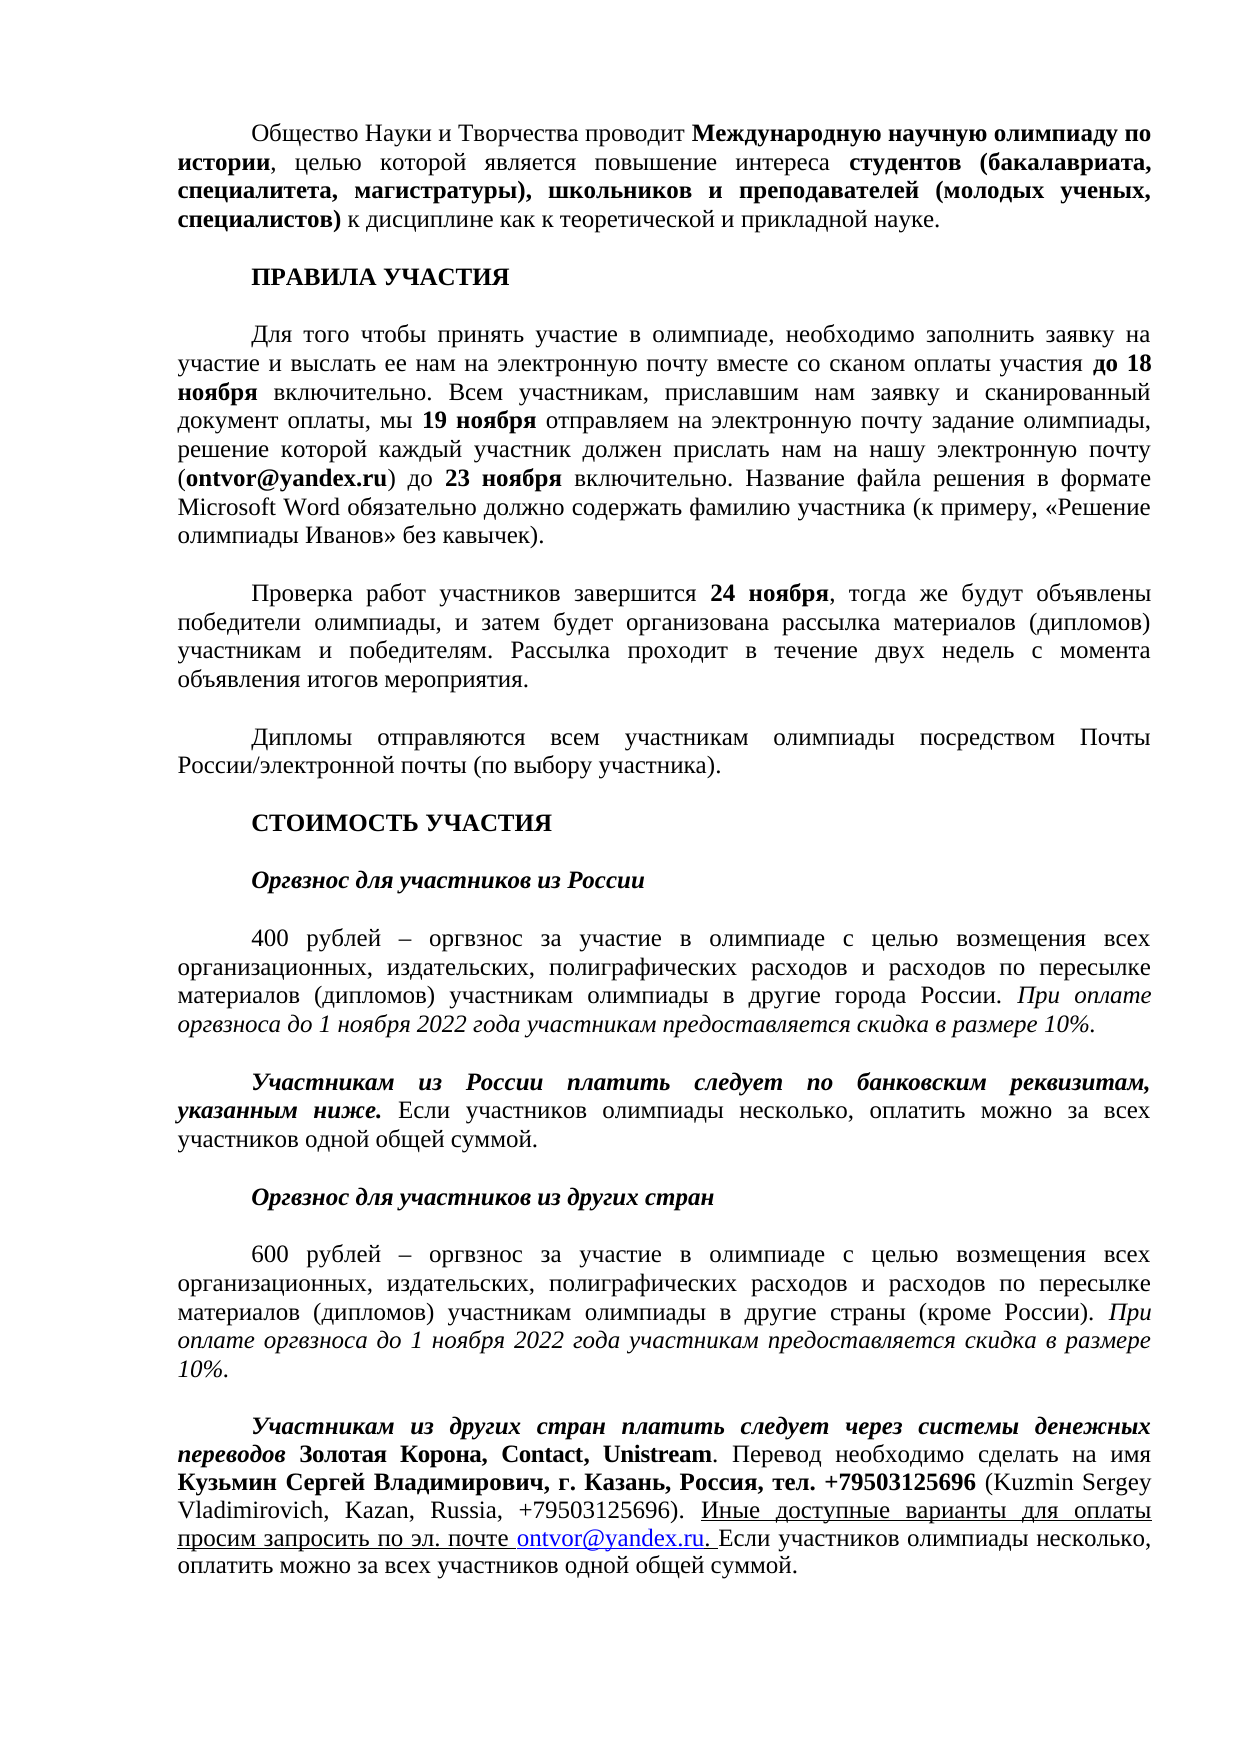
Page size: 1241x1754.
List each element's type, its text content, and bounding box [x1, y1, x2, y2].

text 600 рублей – оргвзнос за участие в олимпиаде с целью возмещения всех организационных, издательских, полиграфических расходов и расходов по пересылке материалов (дипломов) участникам олимпиады в другие страны (кроме России). При оплате оргвзноса до 1 ноября 2022 года участникам предоставляется скидка в размере 10%. [177, 1239, 1152, 1383]
text Оргвзнос для участников из России [177, 866, 1152, 894]
text 400 рублей – оргвзнос за участие в олимпиаде с целью возмещения всех организационных, издательских, полиграфических расходов и расходов по пересылке материалов (дипломов) участникам олимпиады в другие города России. При оплате оргвзноса до 1 ноября 2022 года участникам предоставляется скидка в размере 10%. [177, 923, 1152, 1038]
text Общество Науки и Творчества проводит Международную научную олимпиаду по истории, целью которой является повышение интереса студентов (бакалавриата, специалитета, магистратуры), школьников и преподавателей (молодых ученых, специалистов) к дисциплине как к теоретической и прикладной науке. [177, 118, 1152, 233]
text Оргвзнос для участников из других стран [177, 1182, 1152, 1211]
text Участникам из других стран платить следует через системы денежных переводов Золотая Корона, Contact, Unistream. Перевод необходимо сделать на имя Кузьмин Сергей Владимирович, г. Казань, Россия, тел. +79503125696 (Kuzmin Sergey Vladimirovich, Kazan, Russia, +79503125696). Иные доступные варианты для оплаты просим запросить по эл. почте ontvor@yandex.ru. Если участников олимпиады несколько, оплатить можно за всех участников одной общей суммой. [177, 1412, 1152, 1579]
text Участникам из России платить следует по банковским реквизитам, указанным ниже. Если участников олимпиады несколько, оплатить можно за всех участников одной общей суммой. [177, 1067, 1152, 1153]
text Дипломы отправляются всем участникам олимпиады посредством Почты России/электронной почты (по выбору участника). [177, 722, 1152, 779]
text ПРАВИЛА УЧАСТИЯ [177, 262, 1152, 291]
text Проверка работ участников завершится 24 ноября, тогда же будут объявлены победители олимпиады, и затем будет организована рассылка материалов (дипломов) участникам и победителям. Рассылка проходит в течение двух недель с момента объявления итогов мероприятия. [177, 578, 1152, 693]
text СТОИМОСТЬ УЧАСТИЯ [177, 808, 1152, 837]
text Для того чтобы принять участие в олимпиаде, необходимо заполнить заявку на участие и выслать ее нам на электронную почту вместе со сканом оплаты участия до 18 ноября включительно. Всем участникам, приславшим нам заявку и сканированный документ оплаты, мы 19 ноября отправляем на электронную почту задание олимпиады, решение которой каждый участник должен прислать нам на нашу электронную почту (ontvor@yandex.ru) до 23 ноября включительно. Название файла решения в формате Microsoft Word обязательно должно содержать фамилию участника (к примеру, «Решение олимпиады Иванов» без кавычек). [177, 319, 1152, 549]
